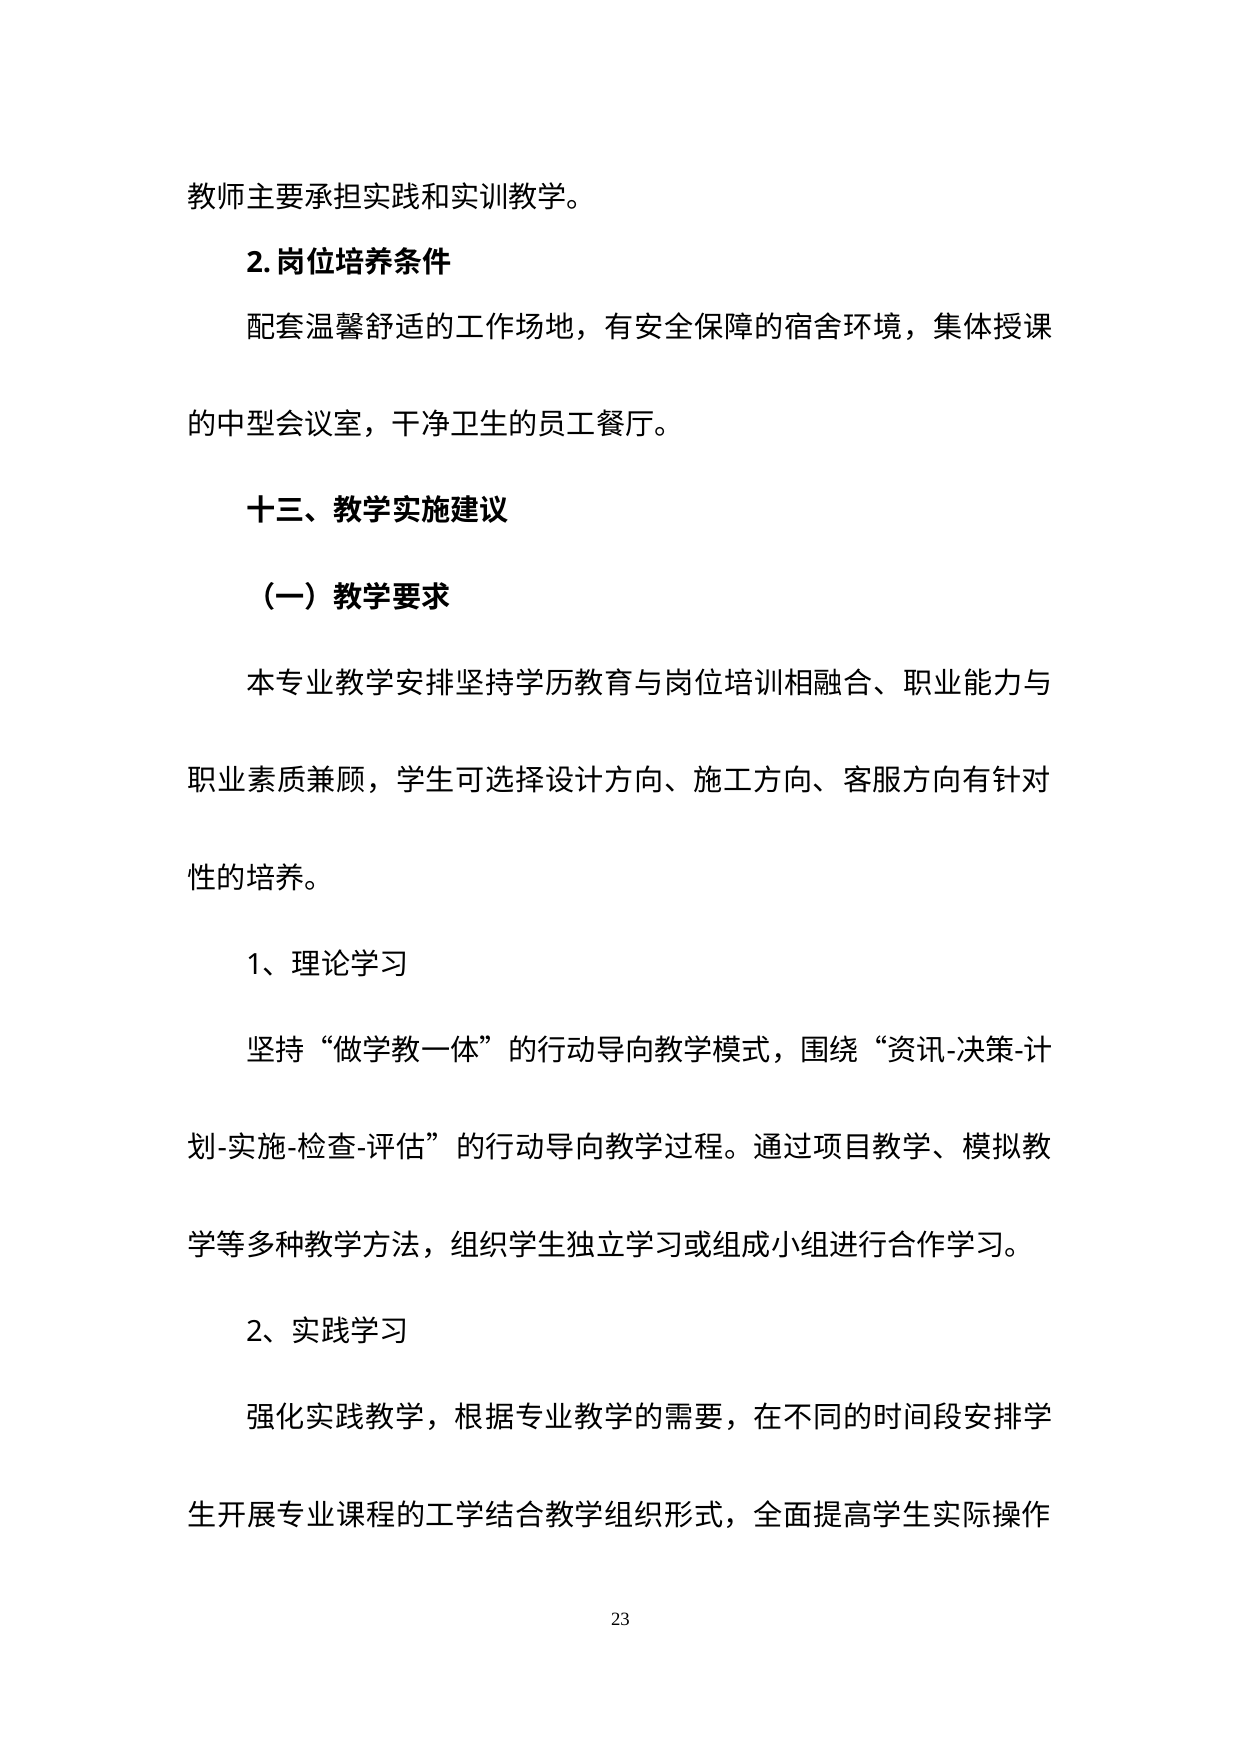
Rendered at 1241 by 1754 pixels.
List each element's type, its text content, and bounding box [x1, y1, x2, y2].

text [187, 1382, 1053, 1545]
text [187, 162, 1053, 227]
text 坚持“做学教一体”的行动导向教学模式，围绕“资讯-决策-计划-实施-检查-评估”的行动导向教学过程。通过项目教学、模拟教学等多种教学方法，组织学生独立学习或组成小组进行合作学习。 [187, 1015, 1053, 1275]
text 2. 岗位培养条件 [187, 227, 1053, 292]
text 十三、教学实施建议 [187, 476, 1053, 541]
text 配套温馨舒适的工作场地，有安全保障的宿舍环境，集体授课的中型会议室，干净卫生的员工餐厅。 [187, 292, 1053, 454]
text 1、理论学习 [187, 929, 1053, 994]
text （一）教学要求 [187, 562, 1053, 627]
text 本专业教学安排坚持学历教育与岗位培训相融合、职业能力与职业素质兼顾，学生可选择设计方向、施工方向、客服方向有针对性的培养。 [187, 648, 1053, 908]
text 2、实践学习 [187, 1296, 1053, 1361]
